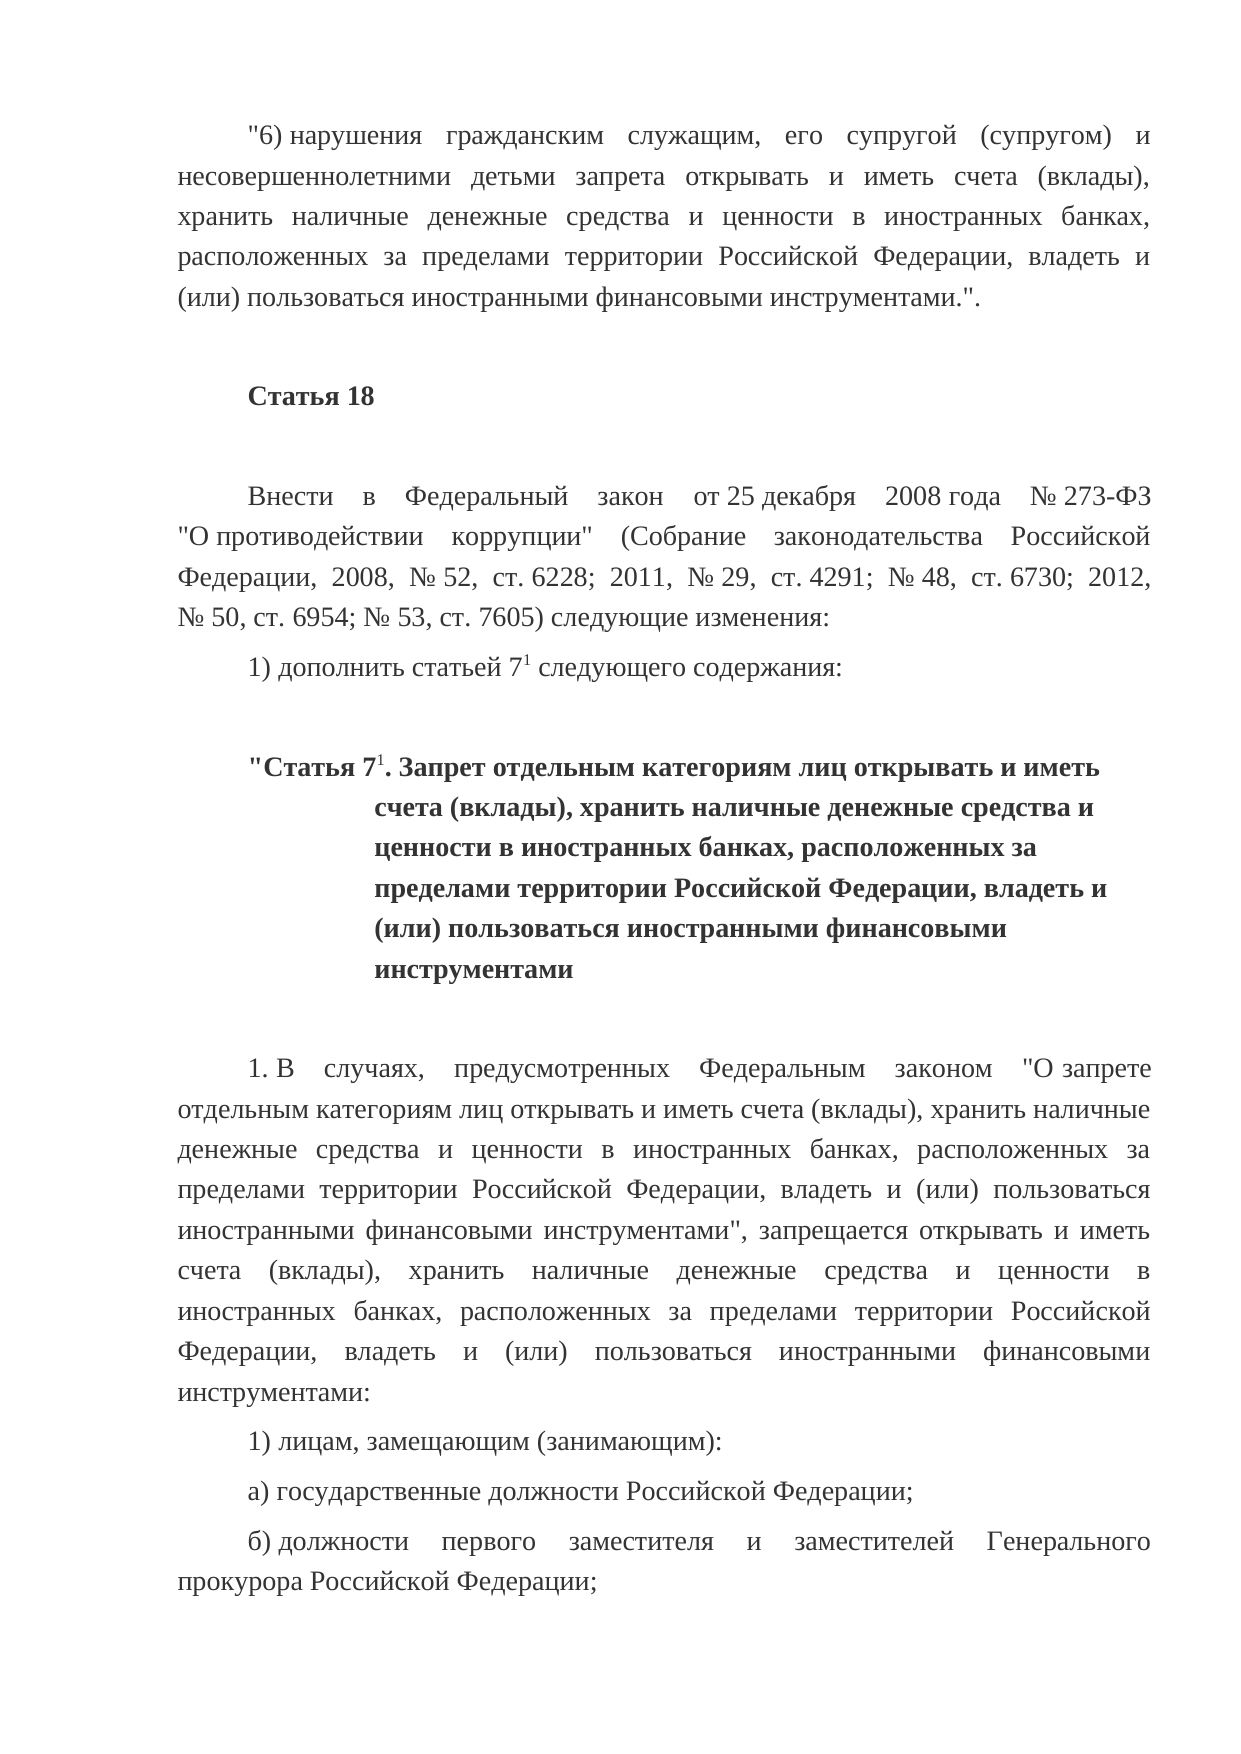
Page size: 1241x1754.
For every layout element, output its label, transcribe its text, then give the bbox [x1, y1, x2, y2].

text "6) нарушения гражданским служащим, его супругой (супругом) и несовершеннолетними детьми запрета открывать и иметь счета (вклады), хранить наличные денежные средства и ценности в иностранных банках, расположенных за пределами территории Российской Федерации, владеть и (или) пользоваться иностранными финансовыми инструментами.". [177, 118, 1152, 312]
text 1) дополнить статьей 71 следующего содержания: [177, 650, 1152, 682]
text 1. В случаях, предусмотренных Федеральным законом "О запрете отдельным категориям лиц открывать и иметь счета (вклады), хранить наличные денежные средства и ценности в иностранных банках, расположенных за пределами территории Российской Федерации, владеть и (или) пользоваться иностранными финансовыми инструментами", запрещается открывать и иметь счета (вклады), хранить наличные денежные средства и ценности в иностранных банках, расположенных за пределами территории Российской Федерации, владеть и (или) пользоваться иностранными финансовыми инструментами: [177, 1051, 1152, 1407]
text Статья 18 [247, 379, 1152, 412]
text а) государственные должности Российской Федерации; [177, 1474, 1152, 1507]
text 1) лицам, замещающим (занимающим): [177, 1424, 1152, 1457]
text Внести в Федеральный закон от 25 декабря 2008 года № 273-ФЗ "О противодействии коррупции" (Собрание законодательства Российской Федерации, 2008, № 52, ст. 6228; 2011, № 29, ст. 4291; № 48, ст. 6730; 2012, № 50, ст. 6954; № 53, ст. 7605) следующие изменения: [177, 479, 1152, 633]
text б) должности первого заместителя и заместителей Генерального прокурора Российской Федерации; [177, 1524, 1152, 1597]
text "Статья 71. Запрет отдельным категориям лиц открывать и иметь счета (вклады), хранить наличные денежные средства и ценности в иностранных банках, расположенных за пределами территории Российской Федерации, владеть и (или) пользоваться иностранными финансовыми инструментами [247, 749, 1152, 984]
